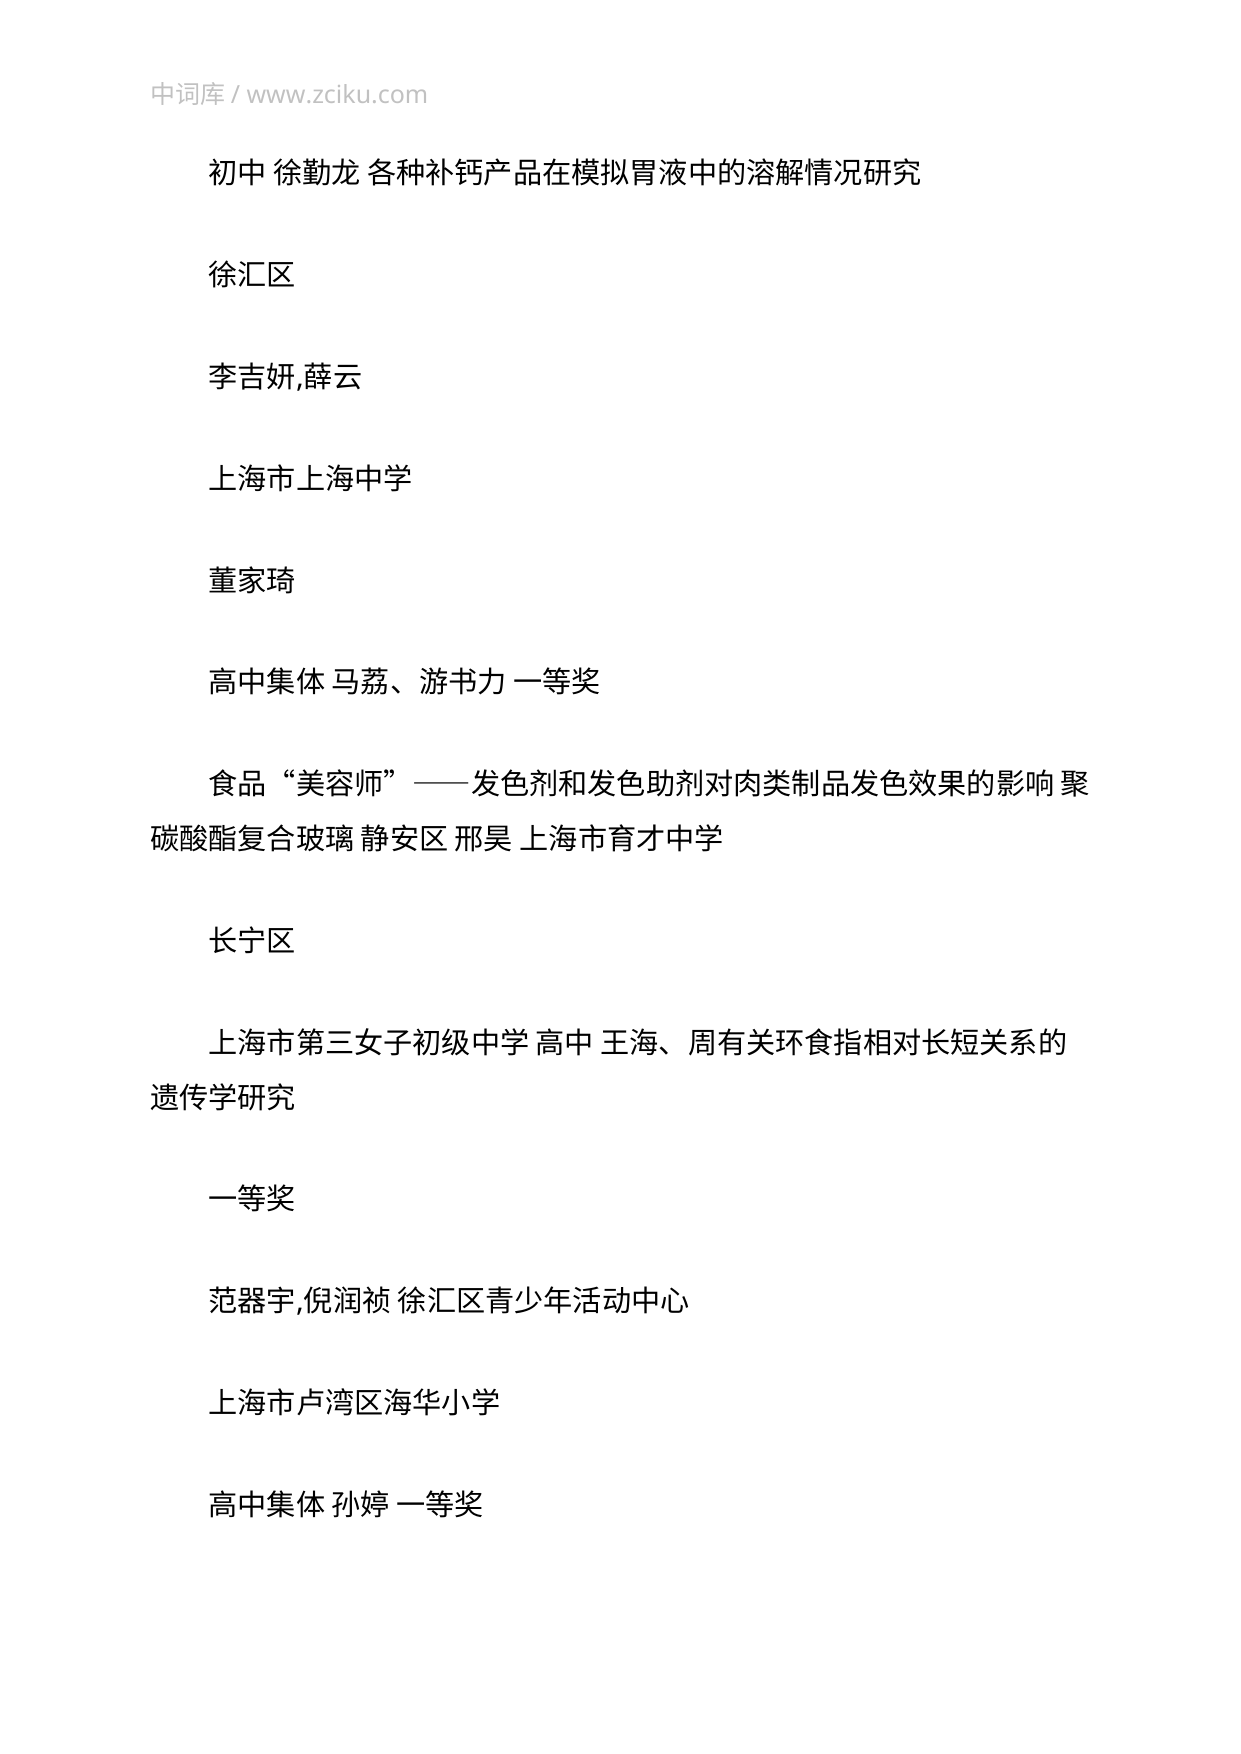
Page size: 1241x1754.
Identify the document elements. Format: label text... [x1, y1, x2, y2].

text 徐汇区 [150, 252, 1090, 294]
text 上海市第三女子初级中学 高中 王海、周有关环食指相对长短关系的遗传学研究 [150, 1019, 1090, 1116]
text 一等奖 [150, 1176, 1090, 1218]
text 高中集体 孙婷 一等奖 [150, 1481, 1090, 1524]
text 范器宇,倪润祯 徐汇区青少年活动中心 [150, 1278, 1090, 1320]
text 上海市上海中学 [150, 456, 1090, 498]
text 李吉妍,薛云 [150, 353, 1090, 396]
text 董家琦 [150, 557, 1090, 599]
text 食品“美容师”——发色剂和发色助剂对肉类制品发色效果的影响 聚碳酸酯复合玻璃 静安区 邢昊 上海市育才中学 [150, 761, 1090, 858]
text 上海市卢湾区海华小学 [150, 1380, 1090, 1422]
text 长宁区 [150, 917, 1090, 960]
text 高中集体 马荔、游书力 一等奖 [150, 659, 1090, 701]
text 初中 徐勤龙 各种补钙产品在模拟胃液中的溶解情况研究 [150, 150, 1090, 192]
